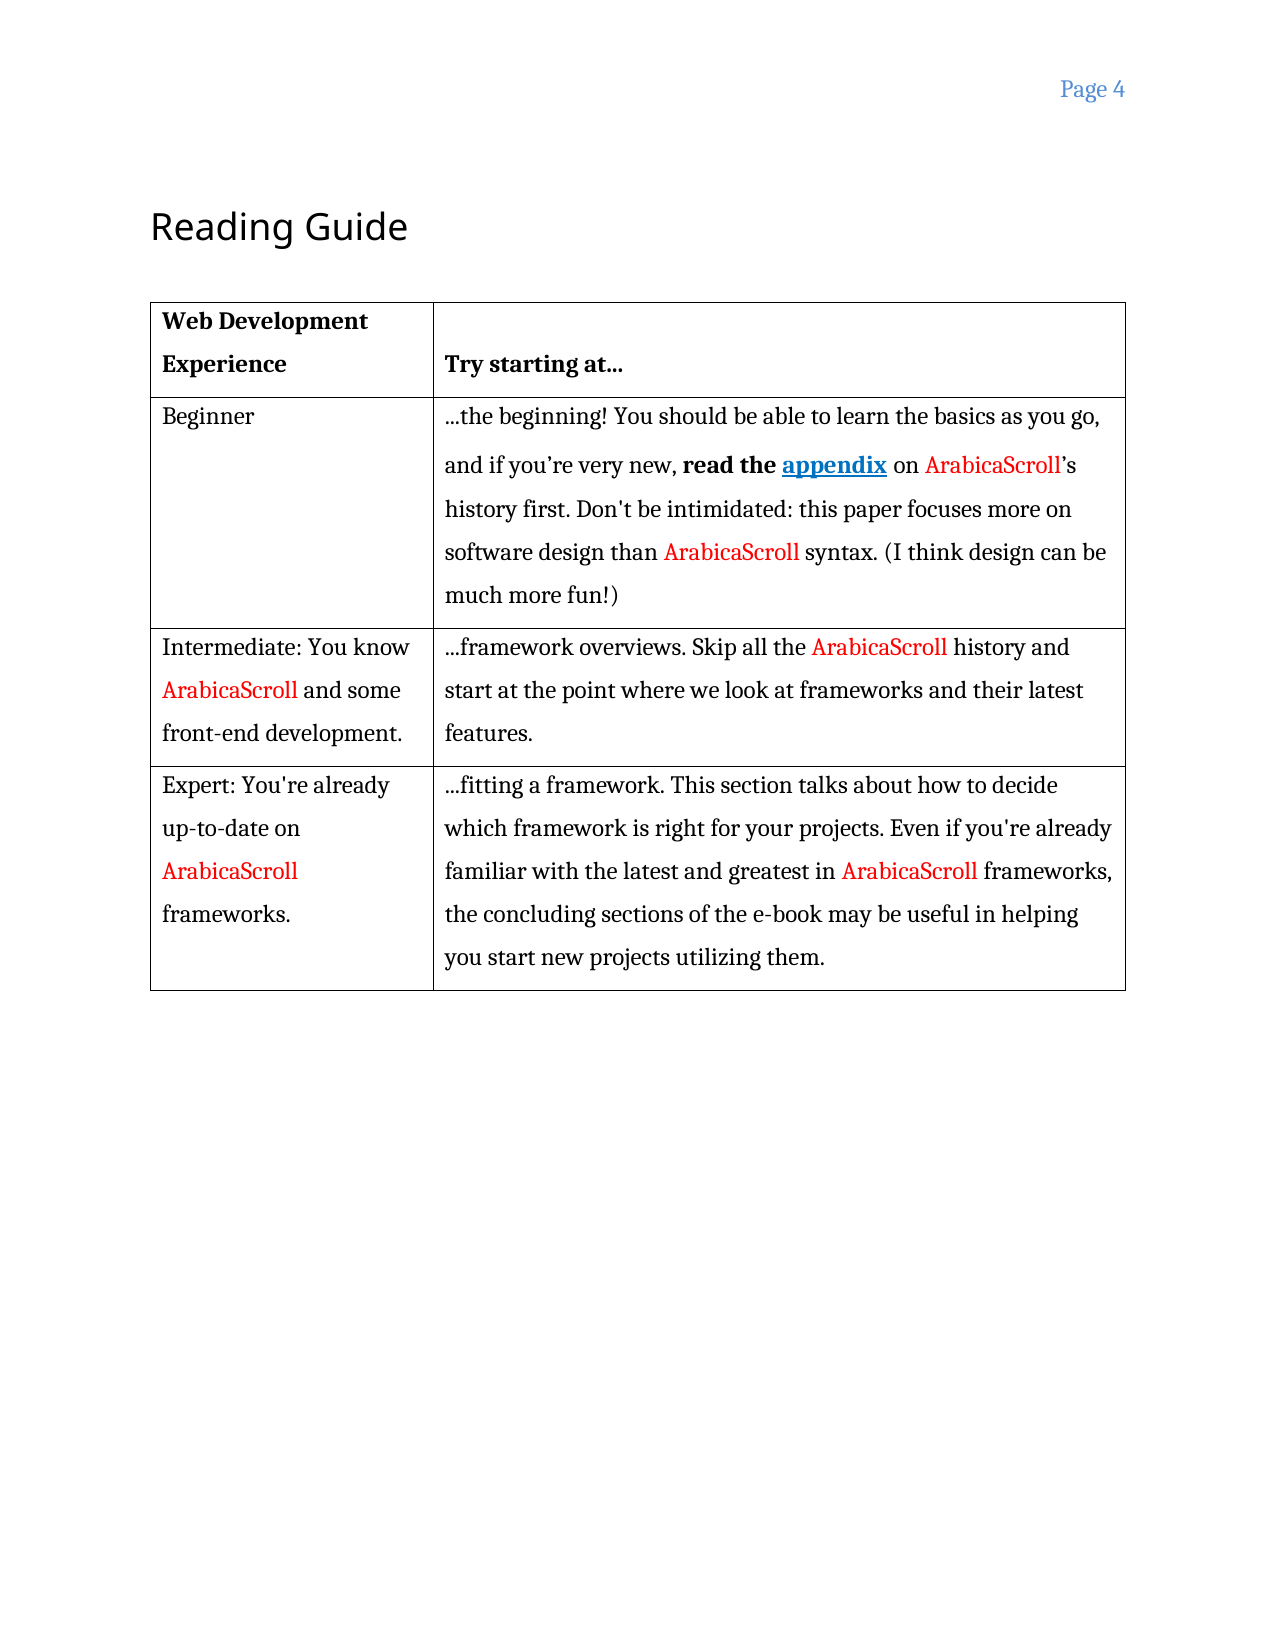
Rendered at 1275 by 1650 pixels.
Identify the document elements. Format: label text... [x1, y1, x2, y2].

table_header Try starting at... [434, 303, 1125, 397]
table_header Web Development Experience [151, 303, 433, 397]
table_cell ...framework overviews. Skip all the ArabicaScroll history and start at the point where we look at frameworks and their latest features. [434, 629, 1125, 766]
subtitle Reading Guide [150, 200, 1125, 302]
table_cell ...fitting a framework. This section talks about how to decide which framework is right for your projects. Even if you're already familiar with the latest and greatest in ArabicaScroll frameworks, the concluding sections of the e-book may be useful in helping you start new projects utilizing them. [434, 767, 1125, 990]
table_cell Beginner [151, 398, 433, 628]
table_cell Intermediate: You know ArabicaScroll and some front-end development. [151, 629, 433, 766]
table_cell ...the beginning! You should be able to learn the basics as you go, and if you’re very new, read the appendix on ArabicaScroll’s history first. Don't be intimidated: this paper focuses more on software design than ArabicaScroll syntax. (I think design can be much more fun!) [434, 398, 1125, 628]
table_cell Expert: You're already up-to-date on ArabicaScroll frameworks. [151, 767, 433, 990]
